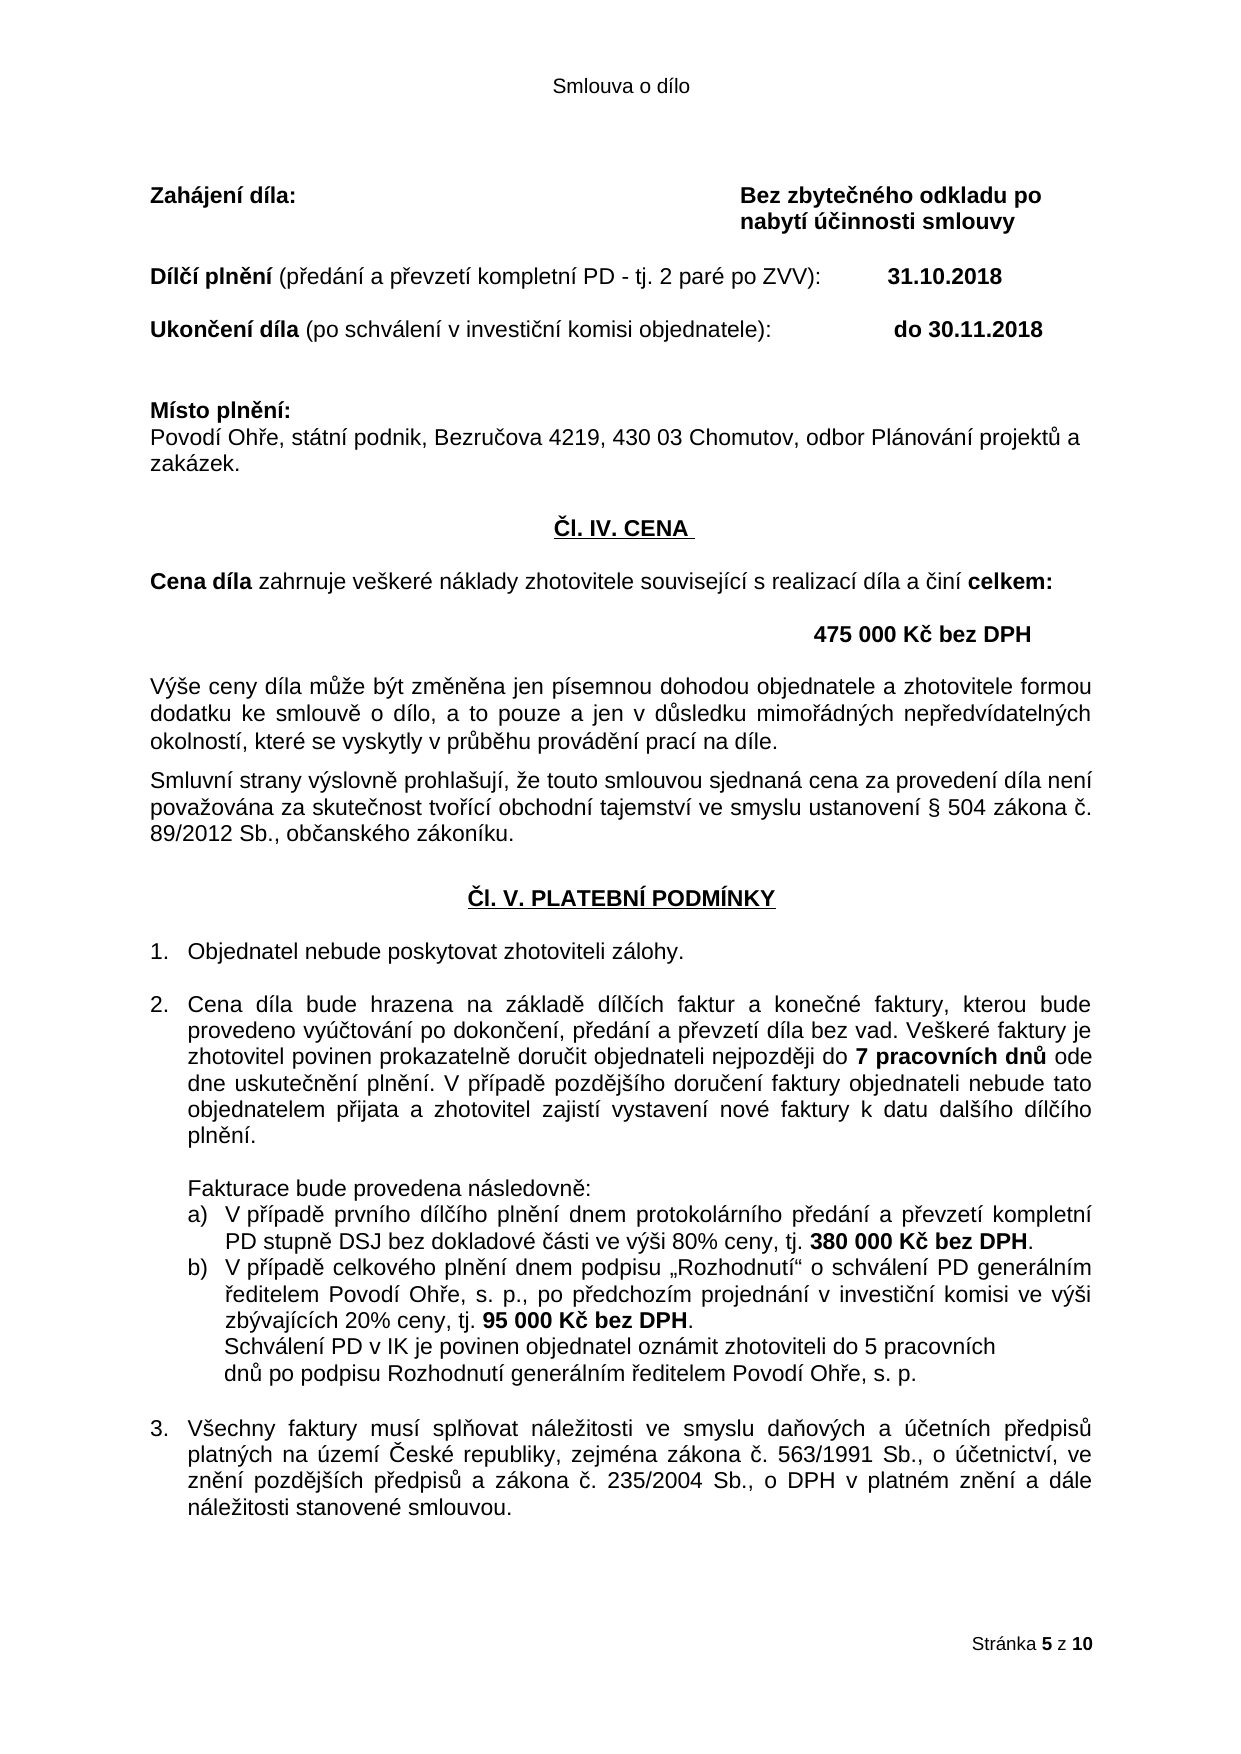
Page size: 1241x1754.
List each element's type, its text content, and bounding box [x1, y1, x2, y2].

text Povodí Ohře, státní podnik, Bezručova 4219, 430 03 Chomutov, odbor Plánování projektů a zakázek. [150, 424, 1092, 476]
text Fakturace bude provedena následovně: [187, 1175, 1092, 1201]
text Ukončení díla (po schválení v investiční komisi objednatele): do 30.11.2018 [150, 316, 1092, 368]
text Smluvní strany výslovně prohlašují, že touto smlouvou sjednaná cena za provedení díla není považována za skutečnost tvořící obchodní tajemství ve smyslu ustanovení § 504 zákona č. 89/2012 Sb., občanského zákoníku. [150, 767, 1092, 846]
list V případě celkového plnění dnem podpisu „Rozhodnutí“ o schválení PD generálním ředitelem Povodí Ohře, s. p., po předchozím projednání v investiční komisi ve výši zbývajících 20% ceny, tj. 95 000 Kč bez DPH. [187, 1254, 1092, 1333]
text Zahájení díla: Bez zbytečného odkladu po nabytí účinnosti smlouvy [150, 182, 1092, 234]
text Cena díla zahrnuje veškeré náklady zhotovitele související s realizací díla a činí celkem: [150, 568, 1092, 594]
text Čl. V. PLATEBNÍ PODMÍNKY [150, 885, 1092, 912]
list Objednatel nebude poskytovat zhotoviteli zálohy. [150, 938, 1092, 964]
text Čl. IV. CENA [150, 515, 1092, 542]
text Schválení PD v IK je povinen objednatel oznámit zhotoviteli do 5 pracovních [224, 1333, 1092, 1359]
text Dílčí plnění (předání a převzetí kompletní PD - tj. 2 paré po ZVV): 31.10.2018 [150, 263, 1092, 289]
list Cena díla bude hrazena na základě dílčích faktur a konečné faktury, kterou bude provedeno vyúčtování po dokončení, předání a převzetí díla bez vad. Veškeré faktury je zhotovitel povinen prokazatelně doručit objednateli nejpozději do 7 pracovních dnů ode dne uskutečnění plnění. V případě pozdějšího doručení faktury objednateli nebude tato objednatelem přijata a zhotovitel zajistí vystavení nové faktury k datu dalšího dílčího plnění. [150, 991, 1092, 1149]
text 475 000 Kč bez DPH [150, 621, 1092, 647]
list Všechny faktury musí splňovat náležitosti ve smyslu daňových a účetních předpisů platných na území České republiky, zejména zákona č. 563/1991 Sb., o účetnictví, ve znění pozdějších předpisů a zákona č. 235/2004 Sb., o DPH v platném znění a dále náležitosti stanovené smlouvou. [150, 1415, 1092, 1520]
text Výše ceny díla může být změněna jen písemnou dohodou objednatele a zhotovitele formou dodatku ke smlouvě o dílo, a to pouze a jen v důsledku mimořádných nepředvídatelných okolností, které se vyskytly v průběhu provádění prací na díle. [150, 673, 1092, 755]
list V případě prvního dílčího plnění dnem protokolárního předání a převzetí kompletní PD stupně DSJ bez dokladové části ve výši 80% ceny, tj. 380 000 Kč bez DPH. [187, 1201, 1092, 1254]
text dnů po podpisu Rozhodnutí generálním ředitelem Povodí Ohře, s. p. [224, 1359, 1092, 1386]
text Místo plnění: [150, 397, 1092, 424]
